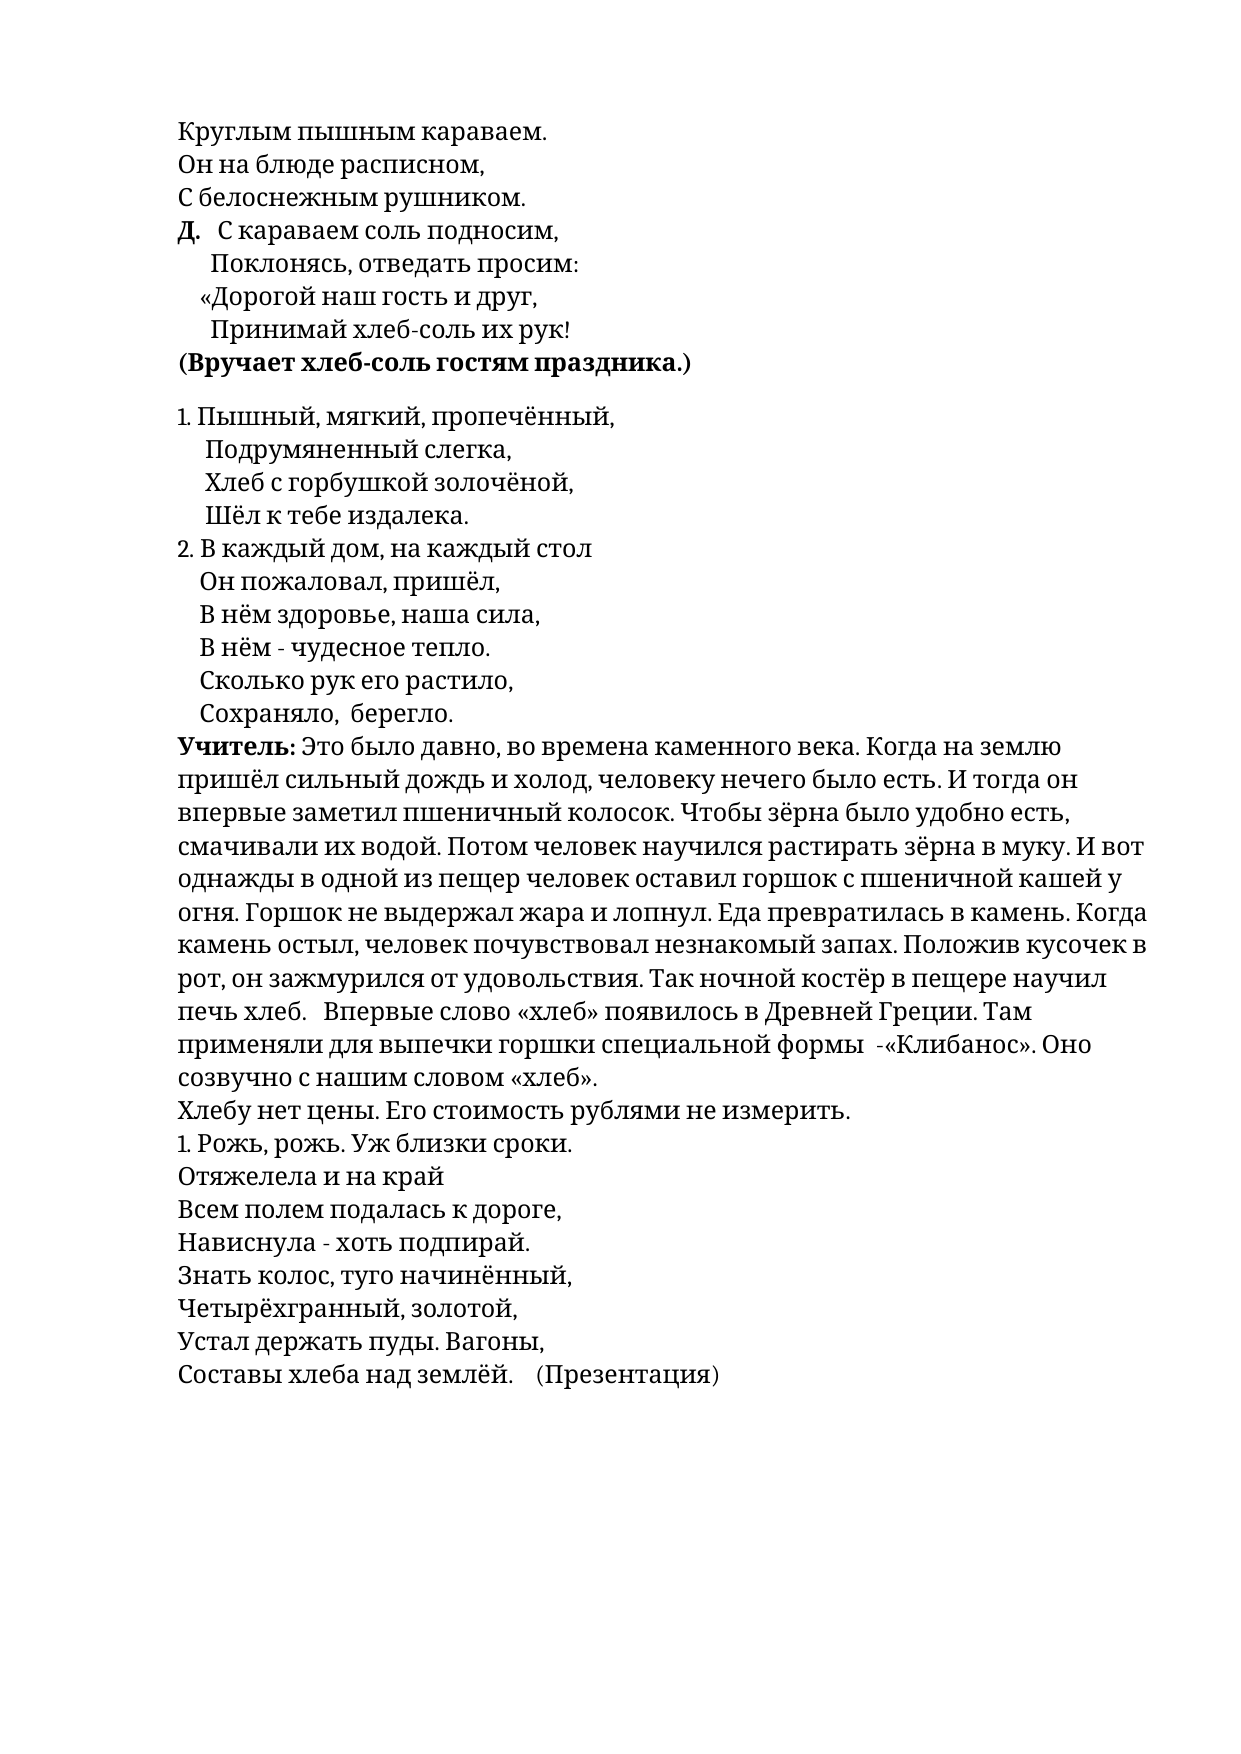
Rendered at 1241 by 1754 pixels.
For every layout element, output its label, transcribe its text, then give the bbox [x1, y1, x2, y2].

text Круглым пышным караваем. Он на блюде расписном, С белоснежным рушником. Д. С караваем соль подносим, Поклонясь, отведать просим: «Дорогой наш гость и друг, Принимай хлеб-соль их рук! (Вручает хлеб-соль гостям праздника.) [177, 118, 1152, 378]
text 1. Пышный, мягкий, пропечённый, Подрумяненный слегка, Хлеб с горбушкой золочёной, Шёл к тебе издалека. 2. В каждый дом, на каждый стол Он пожаловал, пришёл, В нём здоровье, наша сила, В нём - чудесное тепло. Сколько рук его растило, Сохраняло, берегло. Учитель: Это было давно, во времена каменного века. Когда на землю пришёл сильный дождь и холод, человеку нечего было есть. И тогда он впервые заметил пшеничный колосок. Чтобы зёрна было удобно есть, смачивали их водой. Потом человек научился растирать зёрна в муку. И вот однажды в одной из пещер человек оставил горшок с пшеничной кашей у огня. Горшок не выдержал жара и лопнул. Еда превратилась в камень. Когда камень остыл, человек почувствовал незнакомый запах. Положив кусочек в рот, он зажмурился от удовольствия. Так ночной костёр в пещере научил печь хлеб. Впервые слово «хлеб» появилось в Древней Греции. Там применяли для выпечки горшки специальной формы -«Клибанос». Оно созвучно с нашим словом «хлеб». Хлебу нет цены. Его стоимость рублями не измерить. 1. Рожь, рожь. Уж близки сроки. Отяжелела и на край Всем полем подалась к дороге, Нависнула - хоть подпирай. Знать колос, туго начинённый, Четырёхгранный, золотой, Устал держать пуды. Вагоны, Составы хлеба над землёй. (Презентация) [177, 403, 1152, 1389]
